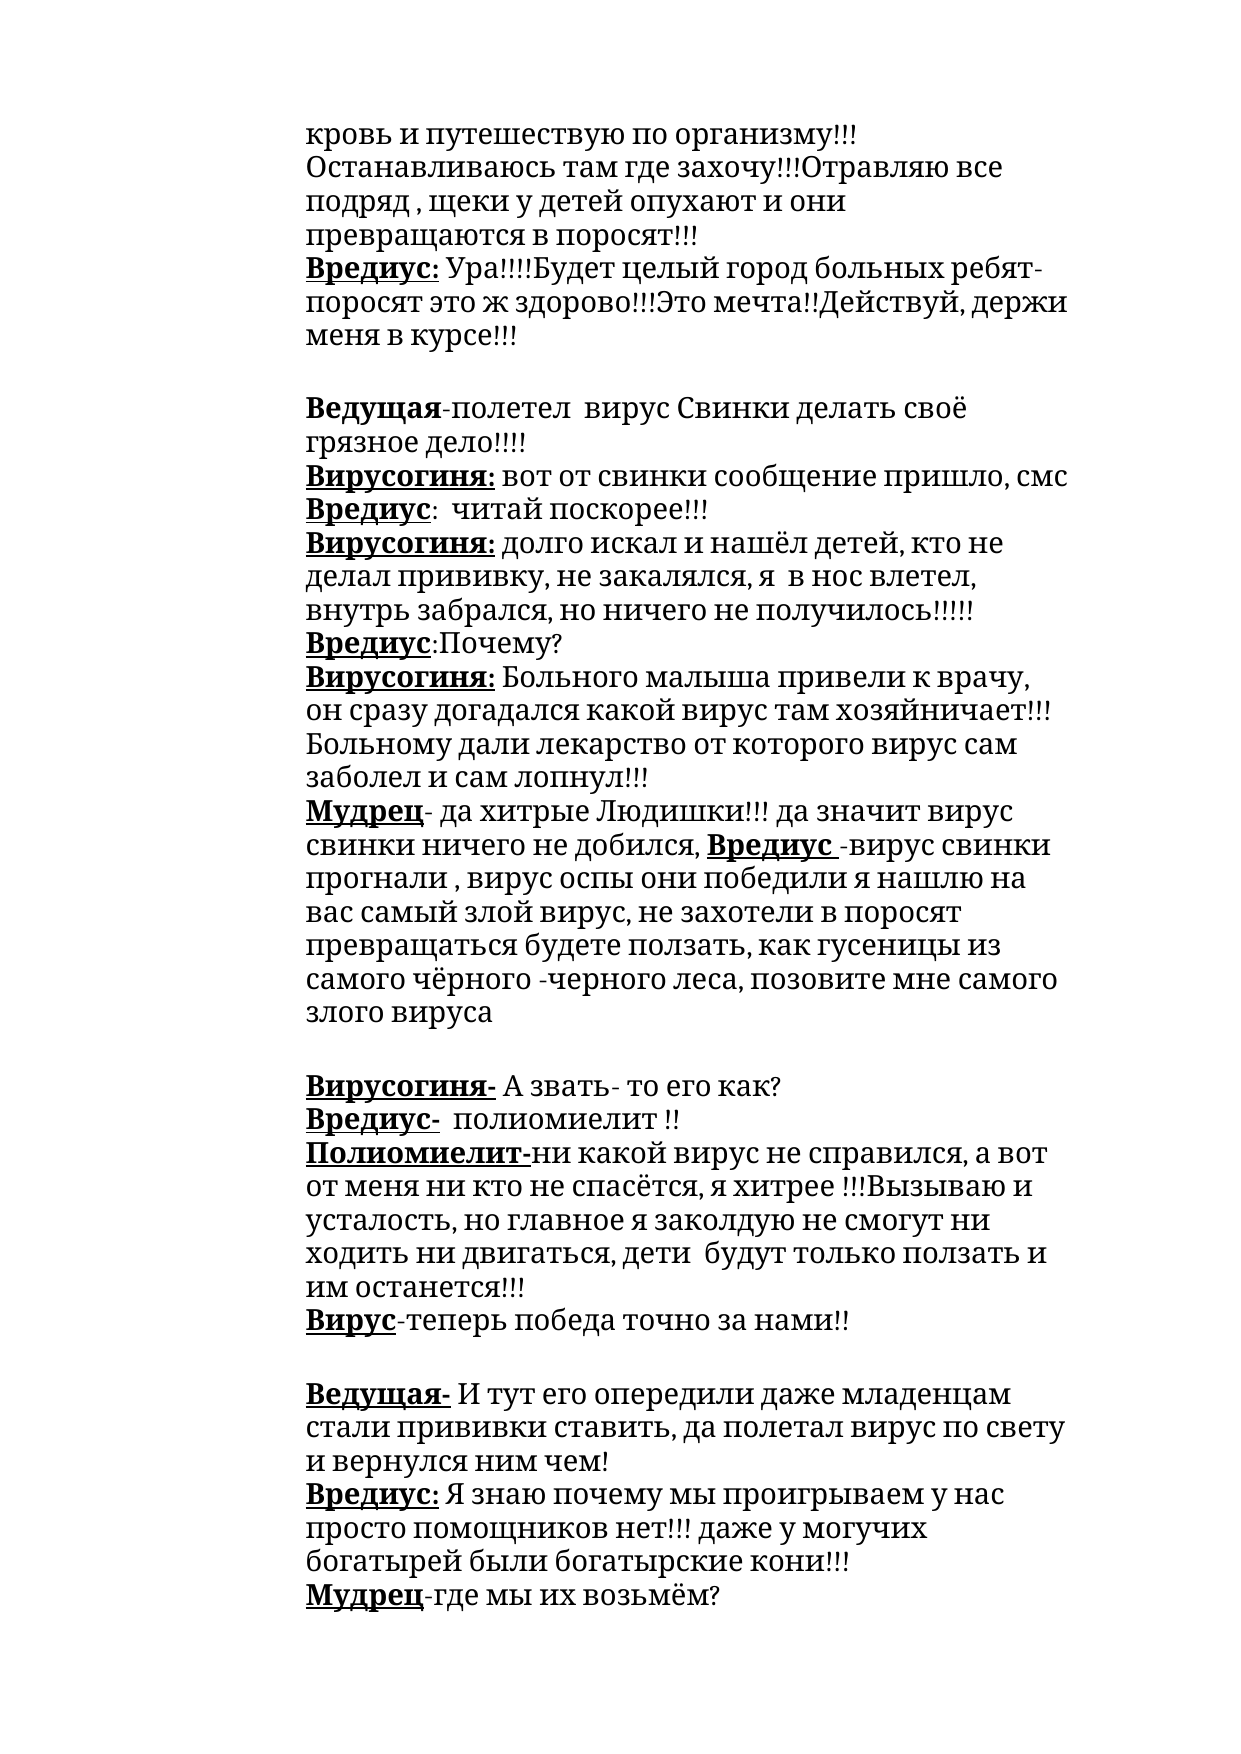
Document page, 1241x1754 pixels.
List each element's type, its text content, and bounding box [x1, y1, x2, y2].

text Вирусогиня- А звать- то его как? Вредиус- полиомиелит !! Полиомиелит-ни какой вирус не справился, а вот от меня ни кто не спасётся, я хитрее !!!Вызываю и усталость, но главное я заколдую не смогут ни ходить ни двигаться, дети будут только ползать и им останется!!! Вирус-теперь победа точно за нами!! [305, 1036, 1069, 1338]
text Ведущая-полетел вирус Свинки делать своё грязное дело!!!! Вирусогиня: вот от свинки сообщение пришло, смс Вредиус: читай поскорее!!! Вирусогиня: долго искал и нашёл детей, кто не делал прививку, не закалялся, я в нос влетел, внутрь забрался, но ничего не получилось!!!!! Вредиус:Почему? Вирусогиня: Больного малыша привели к врачу, он сразу догадался какой вирус там хозяйничает!!!Больному дали лекарство от которого вирус сам заболел и сам лопнул!!! Мудрец- да хитрые Людишки!!! да значит вирус свинки ничего не добился, Вредиус -вирус свинки прогнали , вирус оспы они победили я нашлю на вас самый злой вирус, не захотели в поросят превращаться будете ползать, как гусеницы из самого чёрного -черного леса, позовите мне самого злого вируса [305, 393, 1069, 1030]
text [305, 118, 1069, 353]
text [305, 1378, 1069, 1613]
